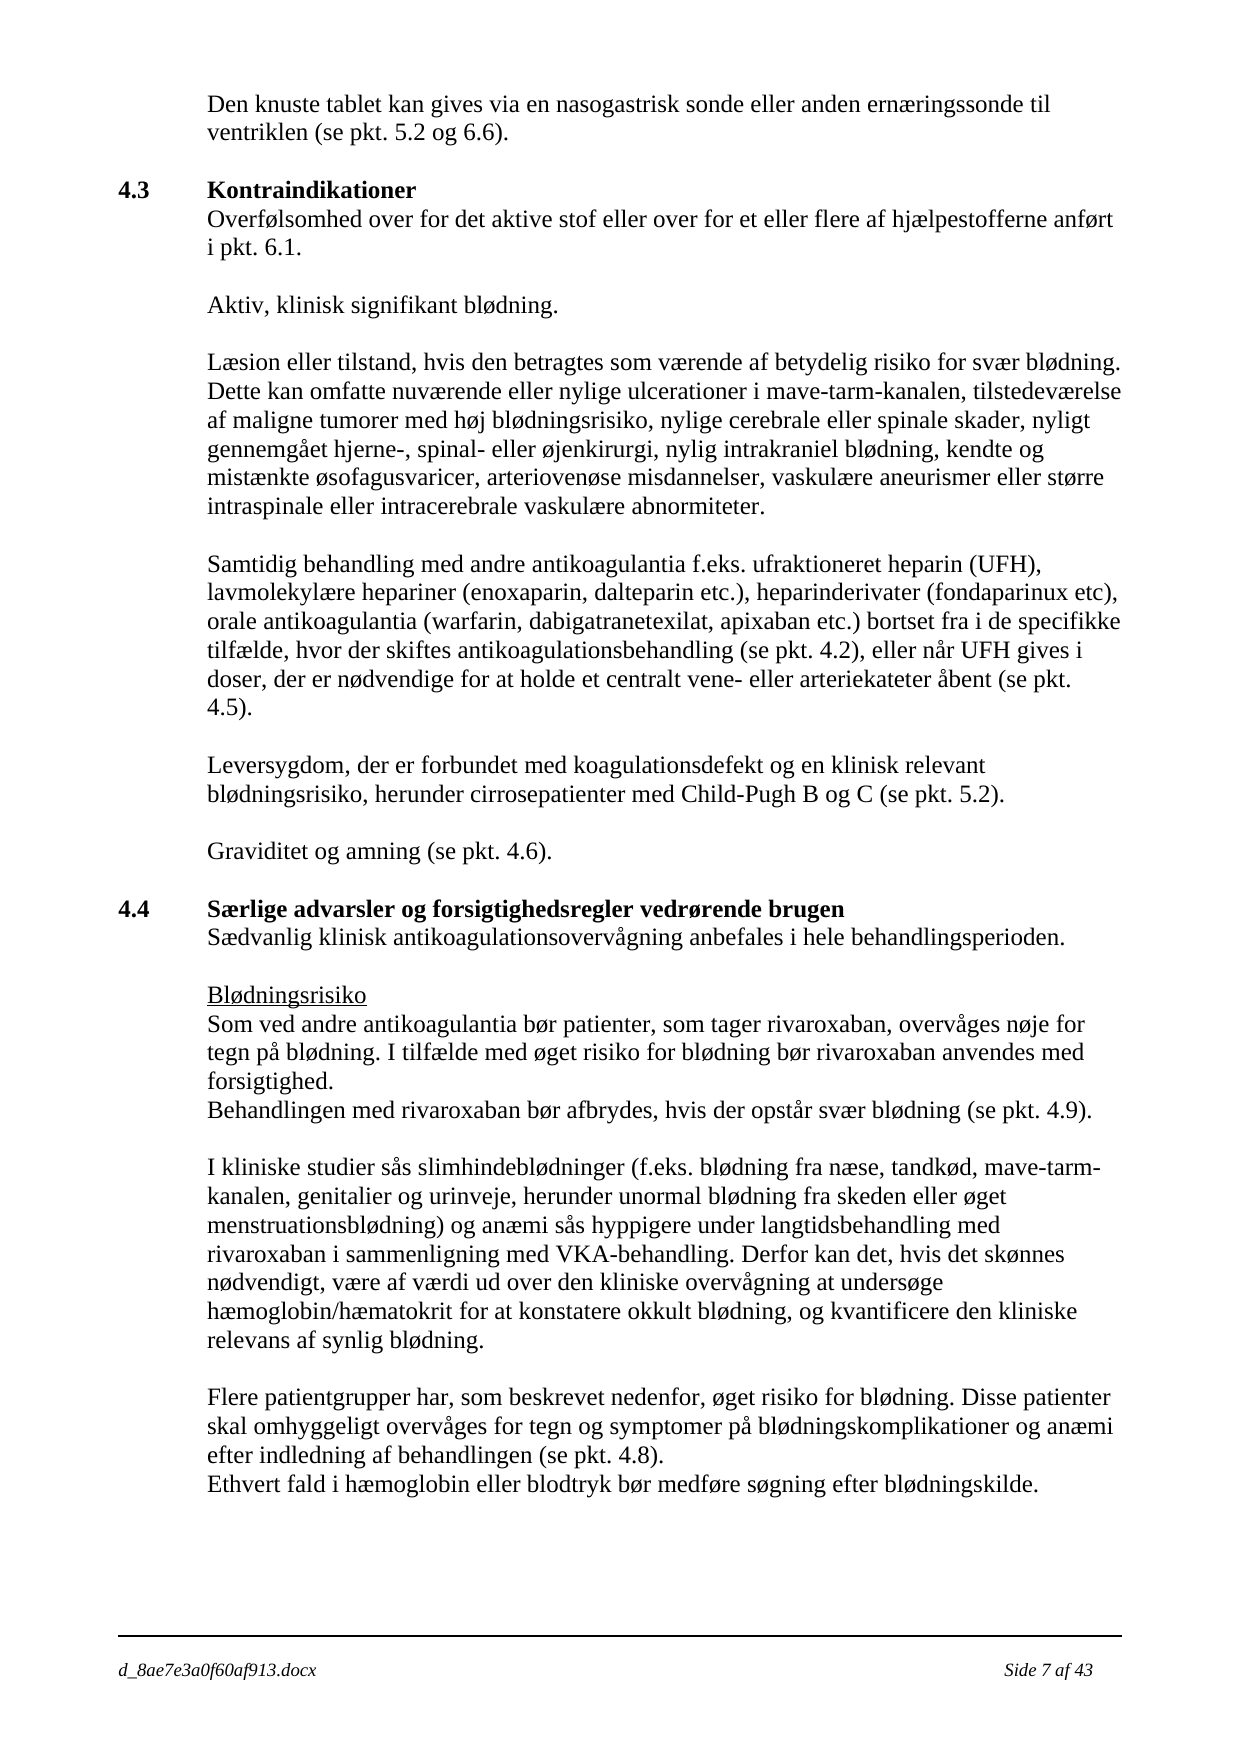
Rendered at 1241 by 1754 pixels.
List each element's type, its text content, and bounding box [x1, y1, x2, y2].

text Graviditet og amning (se pkt. 4.6). [207, 836, 1122, 865]
text Blødningsrisiko [207, 980, 1122, 1009]
text 4.4 Særlige advarsler og forsigtighedsregler vedrørende brugen [118, 894, 1122, 922]
text Flere patientgrupper har, som beskrevet nedenfor, øget risiko for blødning. Disse patienter skal omhyggeligt overvåges for tegn og symptomer på blødningskomplikationer og anæmi efter indledning af behandlingen (se pkt. 4.8). [207, 1382, 1122, 1469]
text Som ved andre antikoagulantia bør patienter, som tager rivaroxaban, overvåges nøje for tegn på blødning. I tilfælde med øget risiko for blødning bør rivaroxaban anvendes med forsigtighed. [207, 1009, 1122, 1095]
text Aktiv, klinisk signifikant blødning. [207, 290, 1122, 319]
text I kliniske studier sås slimhindeblødninger (f.eks. blødning fra næse, tandkød, mave-tarm-kanalen, genitalier og urinveje, herunder unormal blødning fra skeden eller øget menstruationsblødning) og anæmi sås hyppigere under langtidsbehandling med rivaroxaban i sammenligning med VKA-behandling. Derfor kan det, hvis det skønnes nødvendigt, være af værdi ud over den kliniske overvågning at undersøge hæmoglobin/hæmatokrit for at konstatere okkult blødning, og kvantificere den kliniske relevans af synlig blødning. [207, 1152, 1122, 1354]
text Den knuste tablet kan gives via en nasogastrisk sonde eller anden ernæringssonde til ventriklen (se pkt. 5.2 og 6.6). [207, 89, 1122, 146]
text Ethvert fald i hæmoglobin eller blodtryk bør medføre søgning efter blødningskilde. [207, 1469, 1122, 1497]
text 4.3 Kontraindikationer [118, 175, 1122, 204]
text Samtidig behandling med andre antikoagulantia f.eks. ufraktioneret heparin (UFH), lavmolekylære hepariner (enoxaparin, dalteparin etc.), heparinderivater (fondaparinux etc), orale antikoagulantia (warfarin, dabigatranetexilat, apixaban etc.) bortset fra i de specifikke tilfælde, hvor der skiftes antikoagulationsbehandling (se pkt. 4.2), eller når UFH gives i doser, der er nødvendige for at holde et centralt vene- eller arteriekateter åbent (se pkt. 4.5). [207, 549, 1122, 721]
text Behandlingen med rivaroxaban bør afbrydes, hvis der opstår svær blødning (se pkt. 4.9). [207, 1095, 1122, 1124]
text Sædvanlig klinisk antikoagulationsovervågning anbefales i hele behandlingsperioden. [207, 922, 1122, 951]
text Overfølsomhed over for det aktive stof eller over for et eller flere af hjælpestofferne anført i pkt. 6.1. [207, 204, 1122, 261]
text Leversygdom, der er forbundet med koagulationsdefekt og en klinisk relevant blødningsrisiko, herunder cirrosepatienter med Child-Pugh B og C (se pkt. 5.2). [207, 750, 1122, 807]
text Læsion eller tilstand, hvis den betragtes som værende af betydelig risiko for svær blødning. Dette kan omfatte nuværende eller nylige ulcerationer i mave-tarm-kanalen, tilstedeværelse af maligne tumorer med høj blødningsrisiko, nylige cerebrale eller spinale skader, nyligt gennemgået hjerne-, spinal- eller øjenkirurgi, nylig intrakraniel blødning, kendte og mistænkte øsofagusvaricer, arteriovenøse misdannelser, vaskulære aneurismer eller større intraspinale eller intracerebrale vaskulære abnormiteter. [207, 347, 1122, 520]
